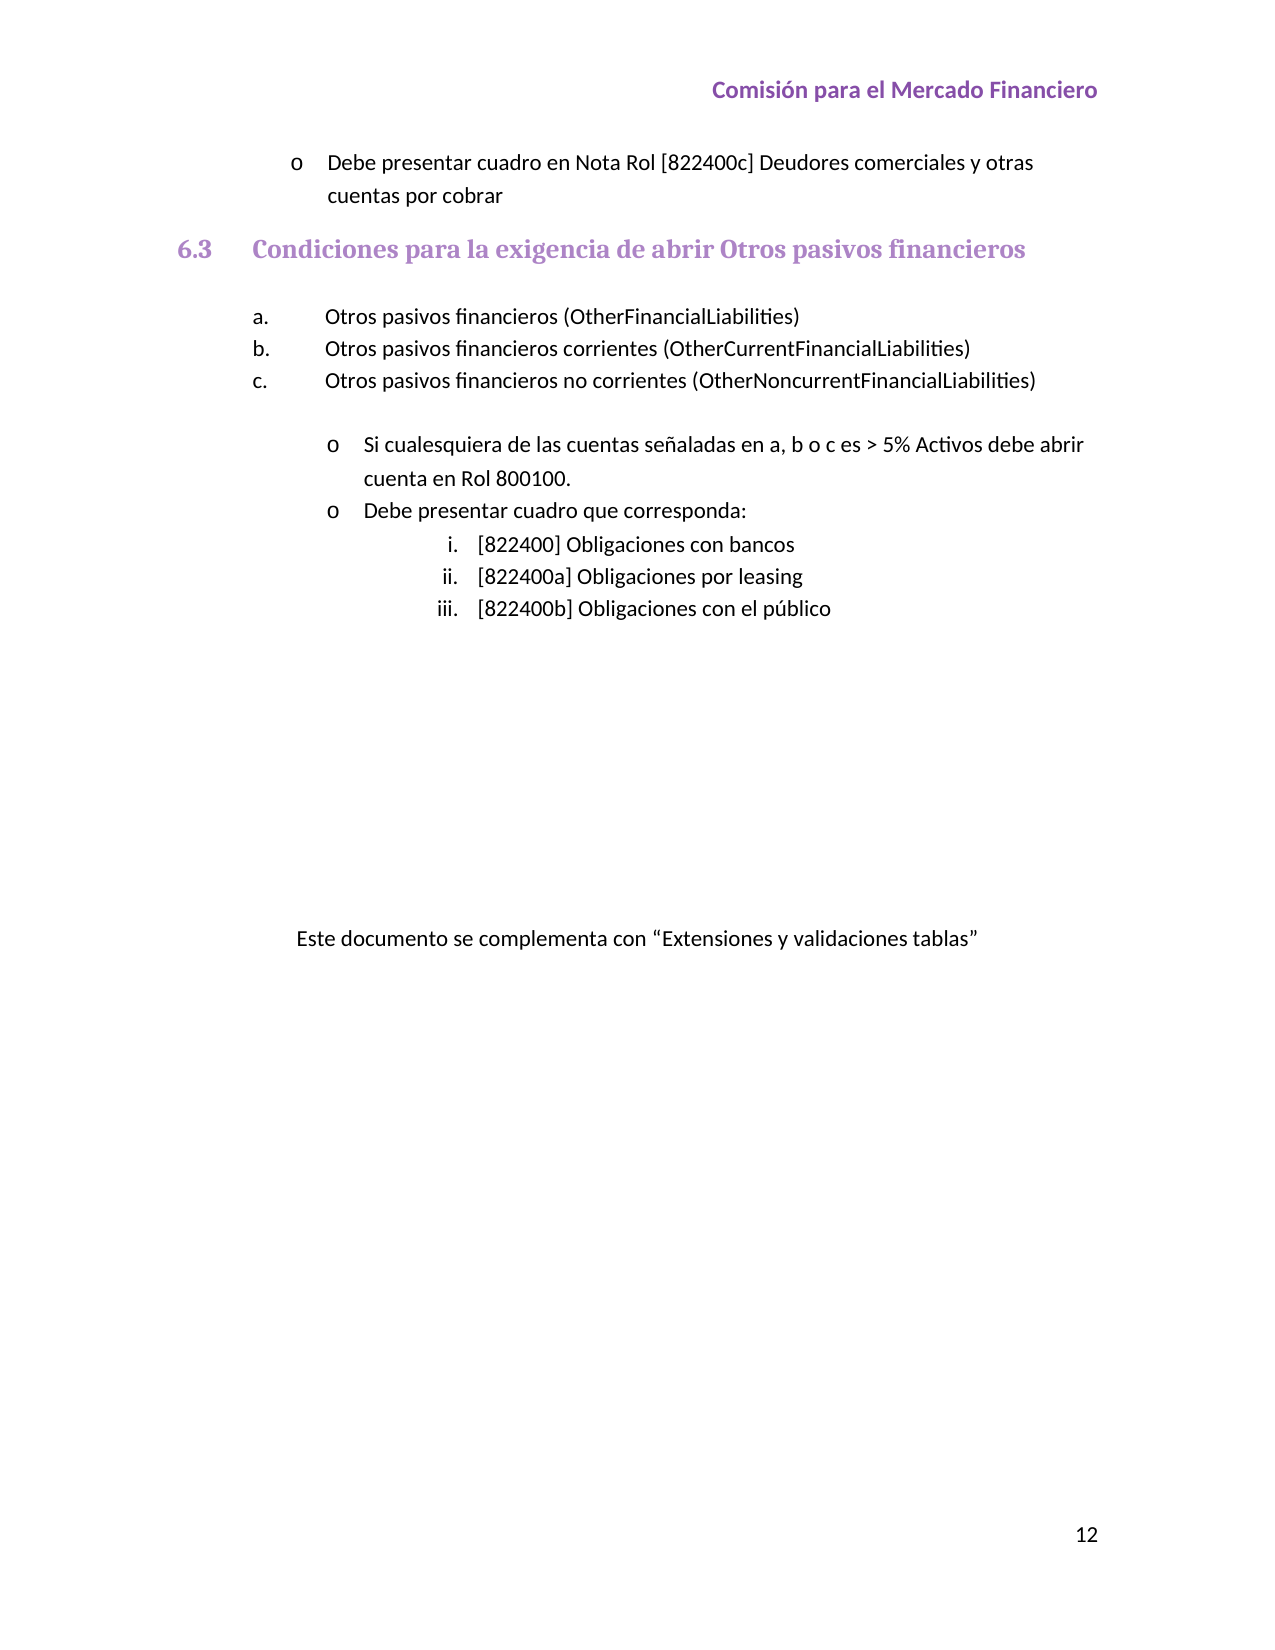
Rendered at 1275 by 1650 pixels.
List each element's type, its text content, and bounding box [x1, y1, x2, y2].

list Debe presentar cuadro que corresponda: [326, 496, 1098, 525]
list c. Otros pasivos financieros no corrientes (OtherNoncurrentFinancialLiabilities) [252, 366, 1098, 394]
list [822400b] Obligaciones con el público [458, 594, 1098, 622]
list Debe presentar cuadro en Nota Rol [822400c] Deudores comerciales y otras cuentas por cobrar [290, 148, 1098, 209]
text Este documento se complementa con “Extensiones y validaciones tablas” [177, 924, 1098, 952]
list [822400a] Obligaciones por leasing [458, 562, 1098, 590]
list a. Otros pasivos financieros (OtherFinancialLiabilities) [252, 302, 1098, 330]
list Si cualesquiera de las cuentas señaladas en a, b o c es > 5% Activos debe abrir cuenta en Rol 800100. [326, 431, 1098, 492]
list [822400] Obligaciones con bancos [458, 530, 1098, 558]
subtitle Condiciones para la exigencia de abrir Otros pasivos financieros [177, 234, 1098, 265]
list b. Otros pasivos financieros corrientes (OtherCurrentFinancialLiabilities) [252, 334, 1098, 362]
